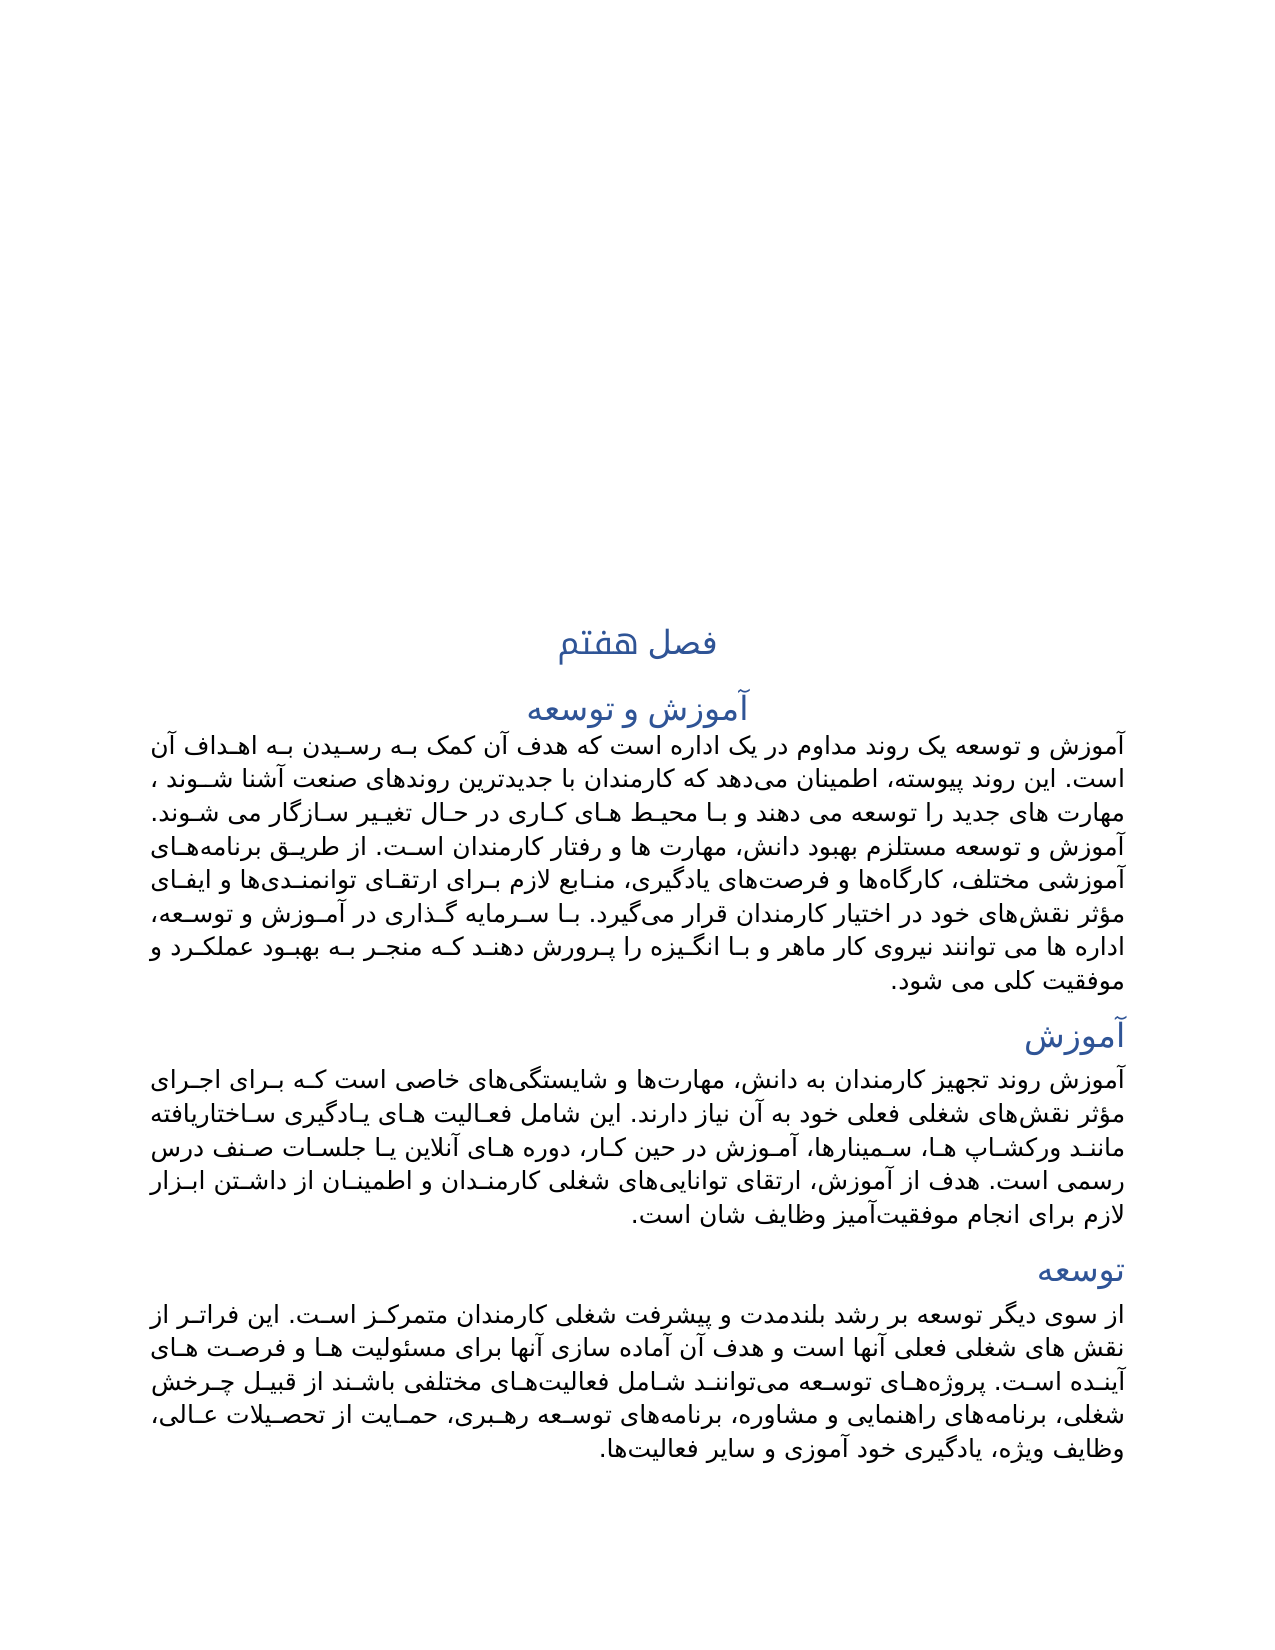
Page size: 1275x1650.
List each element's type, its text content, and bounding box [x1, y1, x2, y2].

subtitle توسعه [150, 1250, 1125, 1288]
text آموزش روند تجهیز کارمندان به دانش، مهارت‌ها و شایستگی‌های خاصی است که برای اجرای مؤثر نقش‌های شغلی فعلی خود به آن نیاز دارند. این شامل فعالیت های یادگیری ساختاریافته مانند ورکشاپ ها، سمینارها، آموزش در حین کار، دوره های آنلاین یا جلسات صنف درس رسمی است. هدف از آموزش، ارتقای توانایی‌های شغلی کارمندان و اطمینان از داشتن ابزار لازم برای انجام موفقیت‌آمیز وظایف شان است. [150, 1066, 1125, 1229]
text از سوی دیگر توسعه بر رشد بلندمدت و پیشرفت شغلی کارمندان متمرکز است. این فراتر از نقش های شغلی فعلی آنها است و هدف آن آماده سازی آنها برای مسئولیت ها و فرصت های آینده است. پروژه‌های توسعه می‌توانند شامل فعالیت‌های مختلفی باشند از قبیل چرخش شغلی، برنامه‌های راهنمایی و مشاوره، برنامه‌های توسعه رهبری، حمایت از تحصیلات عالی، وظایف ویژه، یادگیری خود آموزی و سایر فعالیت‌ها. [150, 1300, 1125, 1463]
subtitle آموزش [150, 1016, 1125, 1054]
subtitle آموزش و توسعه [150, 690, 1125, 728]
subtitle فصل هفتم [150, 623, 1125, 662]
text آموزش و توسعه یک روند مداوم در یک اداره است که هدف آن کمک به رسیدن به اهداف آن است. این روند پیوسته، اطمینان می‌دهد که کارمندان با جدیدترین روندهای صنعت آشنا شوند ، مهارت های جدید را توسعه می دهند و با محیط های کاری در حال تغییر سازگار می شوند. آموزش و توسعه مستلزم بهبود دانش، مهارت ها و رفتار کارمندان است. از طریق برنامه‌های آموزشی مختلف، کارگاه‌ها و فرصت‌های یادگیری، منابع لازم برای ارتقای توانمندی‌ها و ایفای مؤثر نقش‌های خود در اختیار کارمندان قرار می‌گیرد. با سرمایه گذاری در آموزش و توسعه، اداره ها می توانند نیروی کار ماهر و با انگیزه را پرورش دهند که منجر به بهبود عملکرد و موفقیت کلی می شود. [150, 731, 1125, 995]
